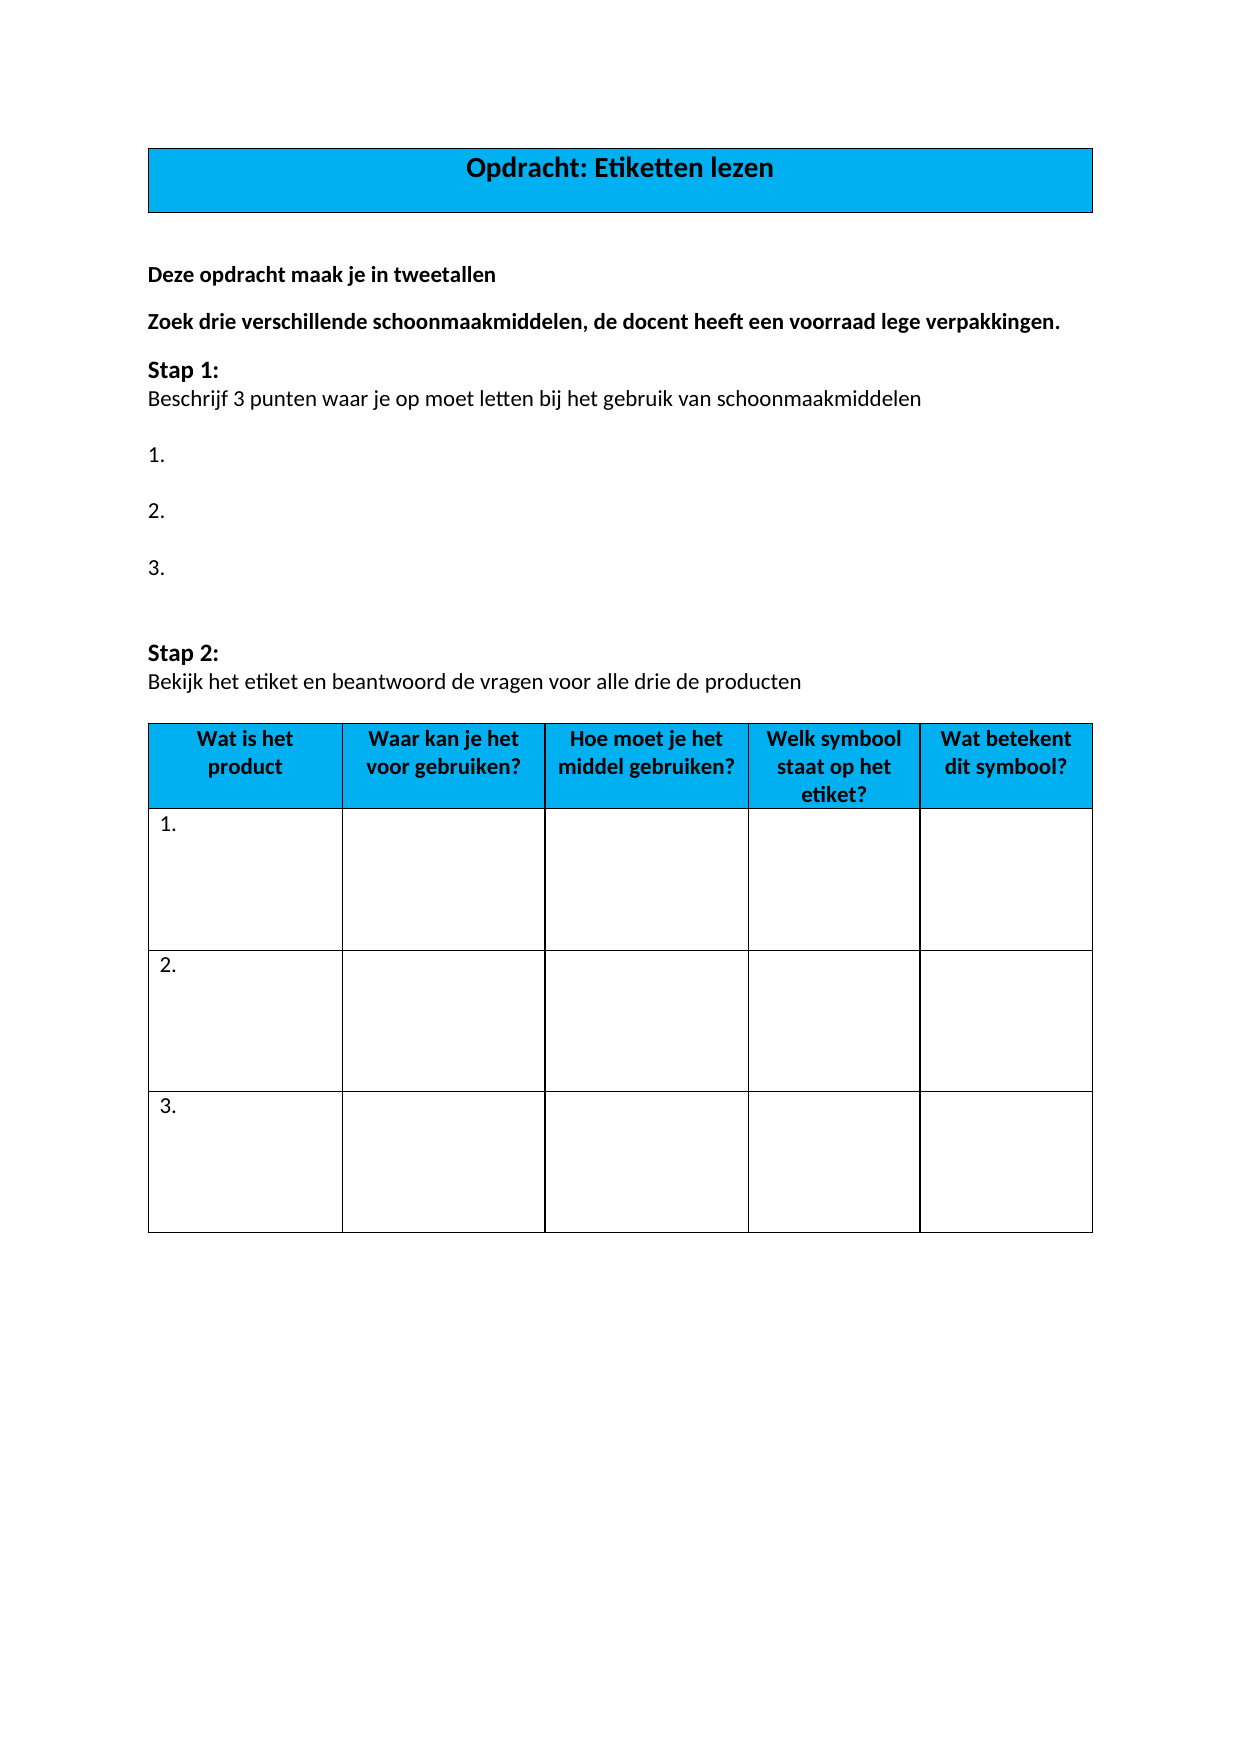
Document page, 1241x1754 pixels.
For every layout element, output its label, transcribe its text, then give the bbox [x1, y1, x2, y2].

table_cell [749, 951, 919, 1091]
table_header Hoe moet je het middel gebruiken? [546, 724, 748, 808]
text 2. [148, 497, 1093, 524]
table_cell [749, 809, 919, 949]
table_cell [546, 951, 748, 1091]
table_cell [921, 1092, 1092, 1232]
table_header Welk symbool staat op het etiket? [749, 724, 919, 808]
table_cell [921, 809, 1092, 949]
text Bekijk het etiket en beantwoord de vragen voor alle drie de producten [148, 667, 1093, 695]
text Deze opdracht maak je in tweetallen [148, 260, 1093, 288]
table_cell [749, 1092, 919, 1232]
text Zoek drie verschillende schoonmaakmiddelen, de docent heeft een voorraad lege verpakkingen. [148, 307, 1093, 335]
table_header Opdracht: Etiketten lezen [149, 149, 1092, 212]
table_header Wat betekent dit symbool? [921, 724, 1092, 808]
table_cell 1. [149, 809, 342, 949]
table_cell 3. [149, 1092, 342, 1232]
text Beschrijf 3 punten waar je op moet letten bij het gebruik van schoonmaakmiddelen [148, 384, 1093, 412]
text Stap 2: [148, 637, 1093, 667]
table_cell [921, 951, 1092, 1091]
text Stap 1: [148, 354, 1093, 384]
table_header Waar kan je het voor gebruiken? [343, 724, 544, 808]
text 3. [148, 553, 1093, 581]
table_cell [343, 1092, 544, 1232]
table_cell [343, 951, 544, 1091]
table_cell [546, 809, 748, 949]
table_header Wat is het product [149, 724, 342, 808]
table_cell 2. [149, 951, 342, 1091]
table_cell [343, 809, 544, 949]
text 1. [148, 441, 1093, 468]
table_cell [546, 1092, 748, 1232]
